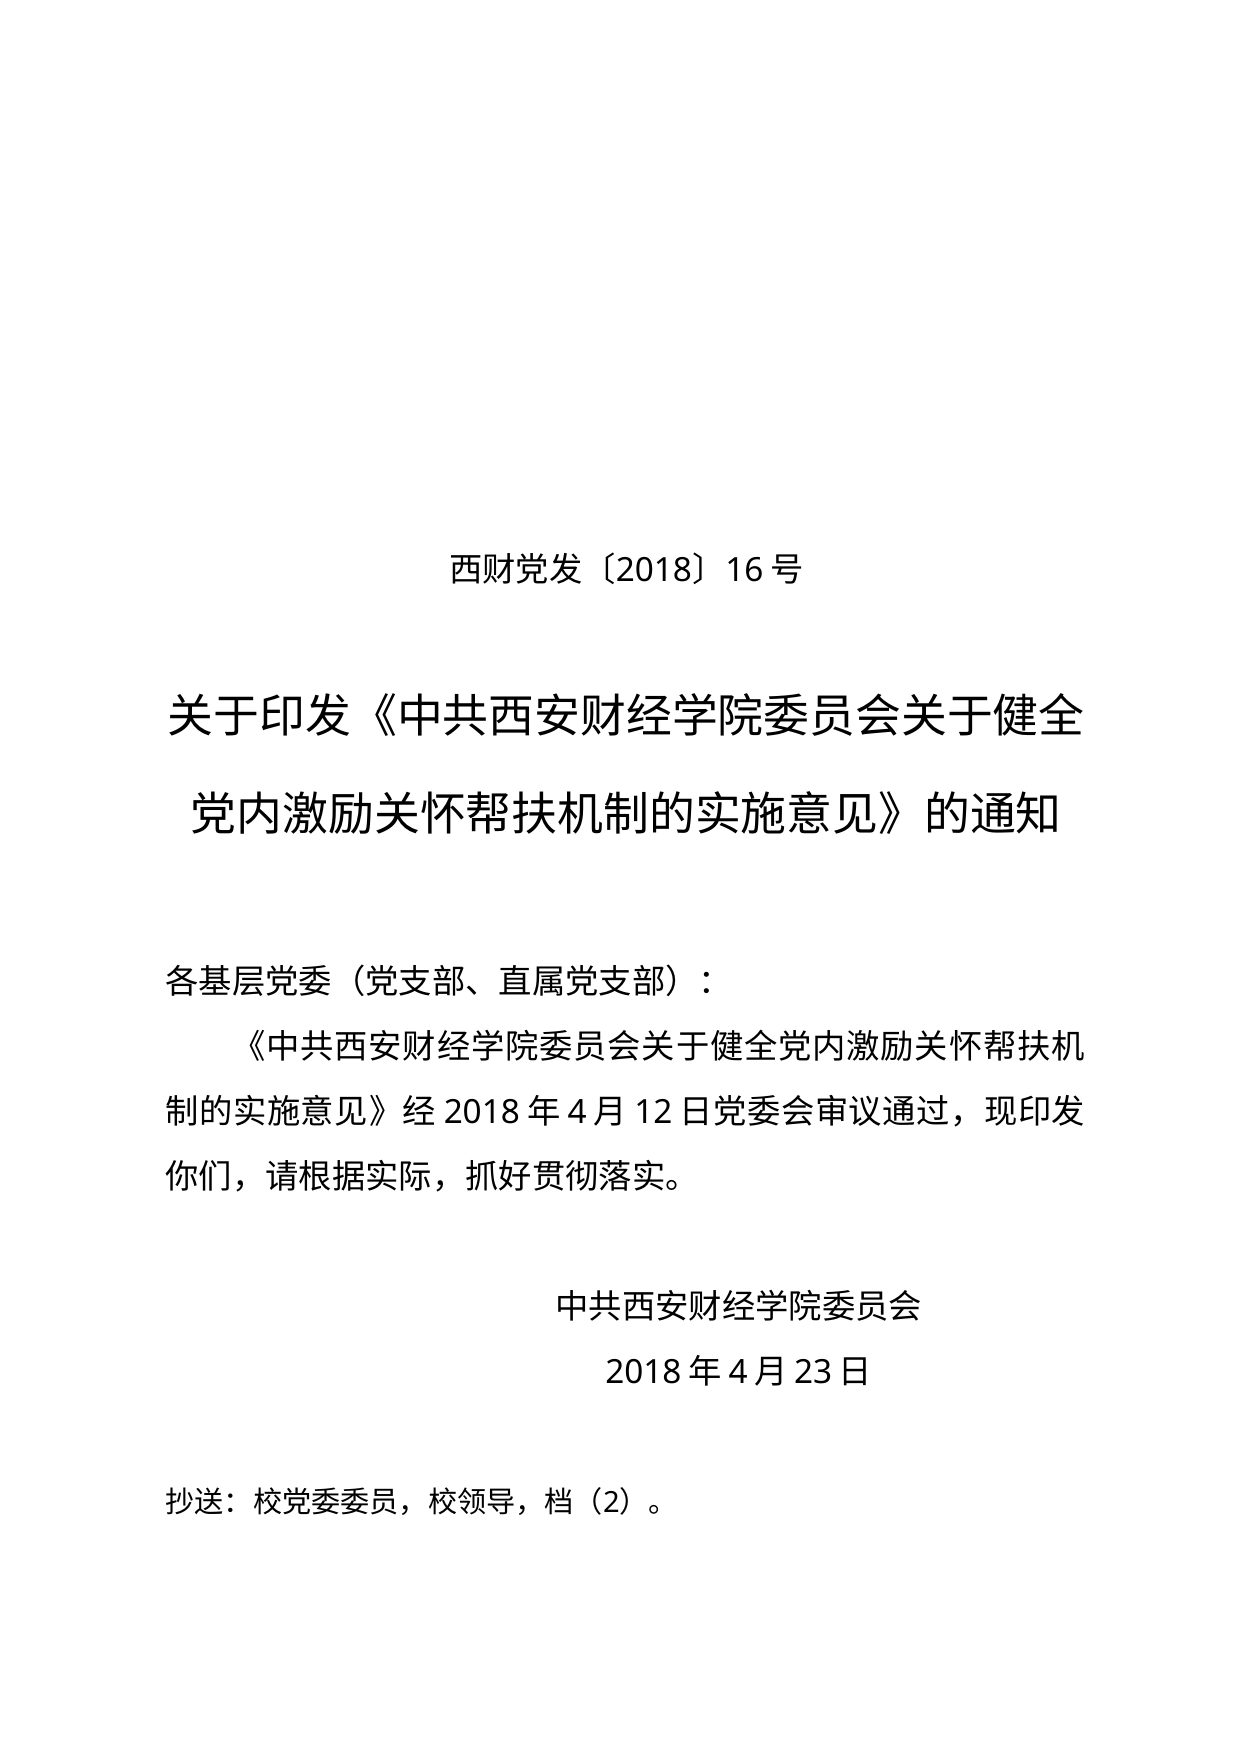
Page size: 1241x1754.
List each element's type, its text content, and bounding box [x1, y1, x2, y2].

text 关于印发《中共西安财经学院委员会关于健全党内激励关怀帮扶机制的实施意见》的通知 [165, 664, 1087, 859]
text 各基层党委（党支部、直属党支部）： [165, 947, 1087, 1012]
text 《中共西安财经学院委员会关于健全党内激励关怀帮扶机制的实施意见》经2018年4月12日党委会审议通过，现印发你们，请根据实际，抓好贯彻落实。 [165, 1012, 1087, 1207]
text 抄送：校党委委员，校领导，档（2）。 [165, 1467, 1087, 1532]
text 2018年4月23日 [165, 1337, 1087, 1402]
text 西财党发〔2018〕16号 [165, 534, 1087, 599]
text 中共西安财经学院委员会 [165, 1272, 1087, 1337]
